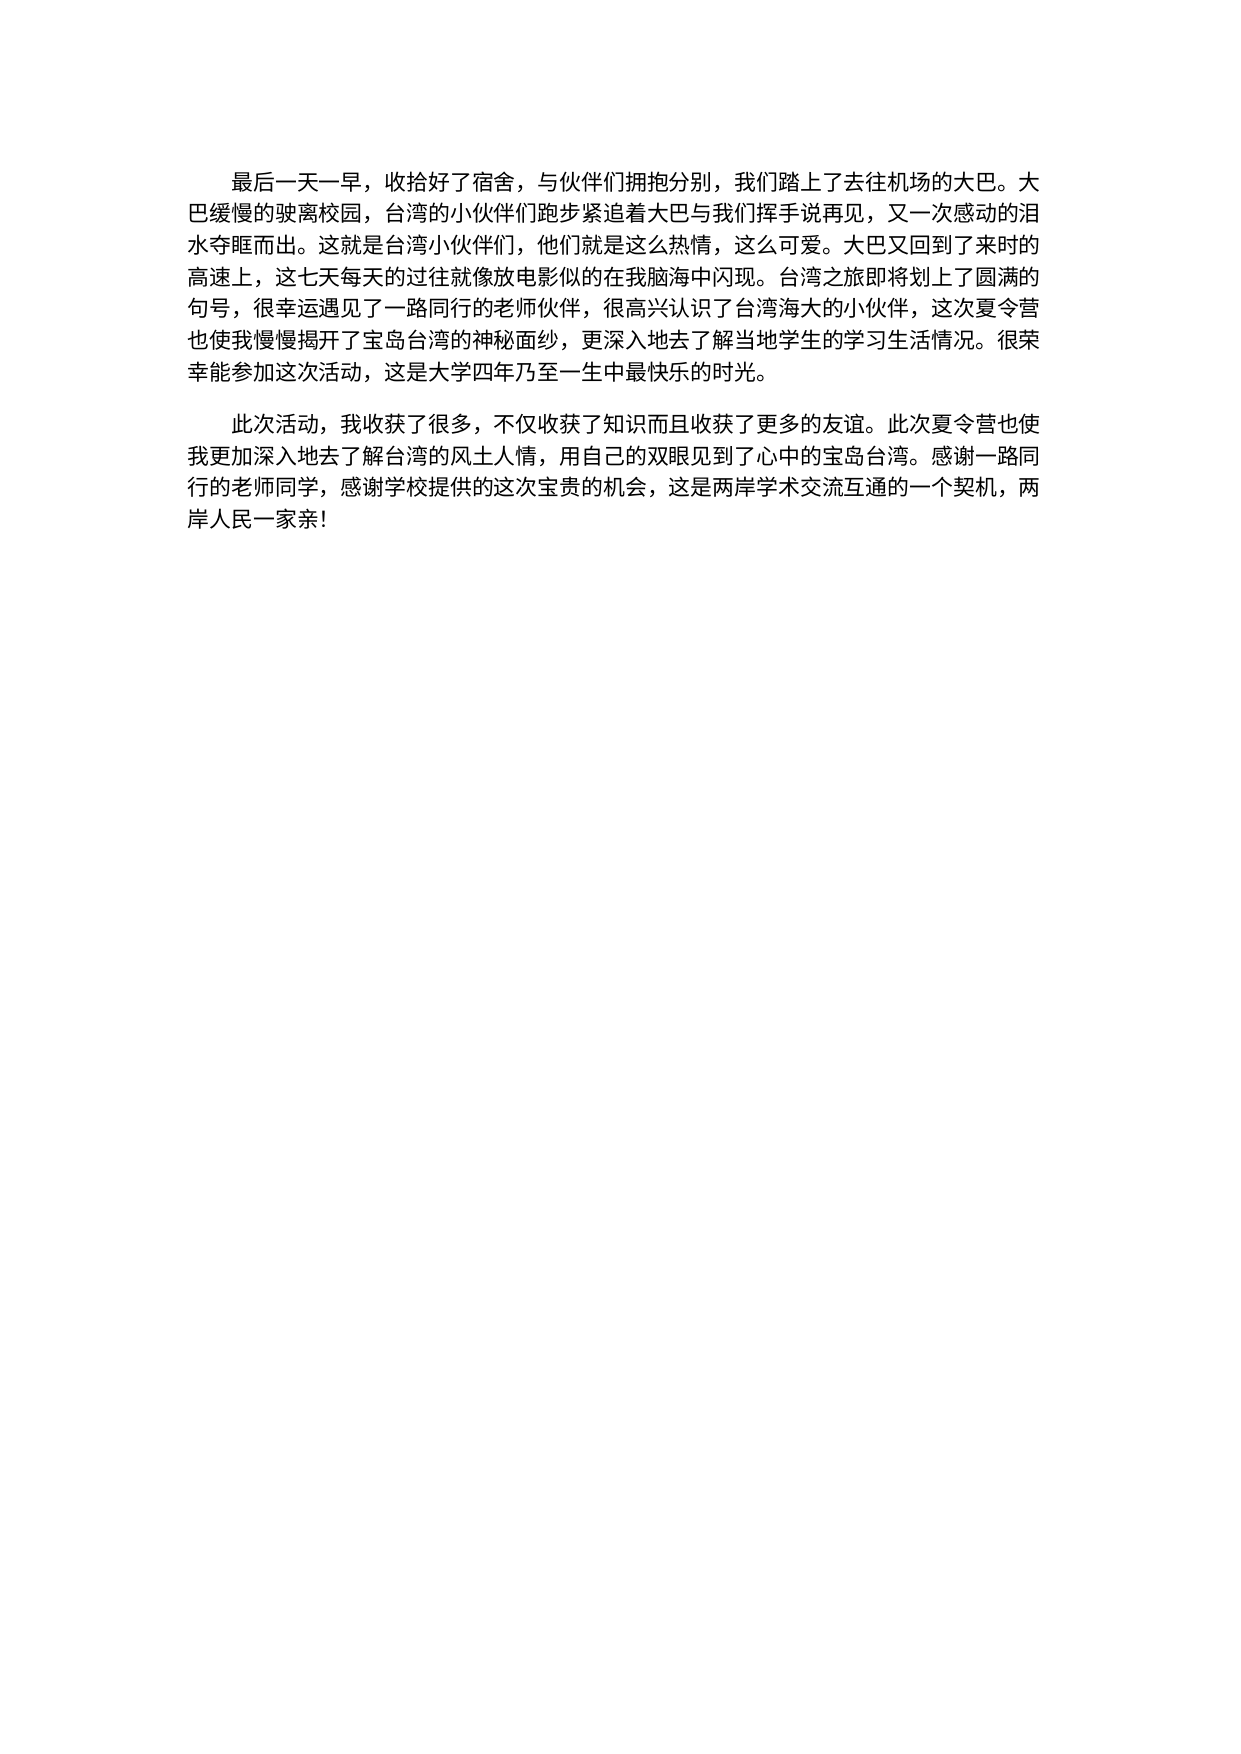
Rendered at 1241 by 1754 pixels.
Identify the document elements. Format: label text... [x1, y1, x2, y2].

text 此次活动，我收获了很多，不仅收获了知识而且收获了更多的友谊。此次夏令营也使我更加深入地去了解台湾的风土人情，用自己的双眼见到了心中的宝岛台湾。感谢一路同行的老师同学，感谢学校提供的这次宝贵的机会，这是两岸学术交流互通的一个契机，两岸人民一家亲！ [187, 407, 1053, 534]
text 最后一天一早，收拾好了宿舍，与伙伴们拥抱分别，我们踏上了去往机场的大巴。大巴缓慢的驶离校园，台湾的小伙伴们跑步紧追着大巴与我们挥手说再见，又一次感动的泪水夺眶而出。这就是台湾小伙伴们，他们就是这么热情，这么可爱。大巴又回到了来时的高速上，这七天每天的过往就像放电影似的在我脑海中闪现。台湾之旅即将划上了圆满的句号，很幸运遇见了一路同行的老师伙伴，很高兴认识了台湾海大的小伙伴，这次夏令营也使我慢慢揭开了宝岛台湾的神秘面纱，更深入地去了解当地学生的学习生活情况。很荣幸能参加这次活动，这是大学四年乃至一生中最快乐的时光。 [187, 164, 1053, 386]
